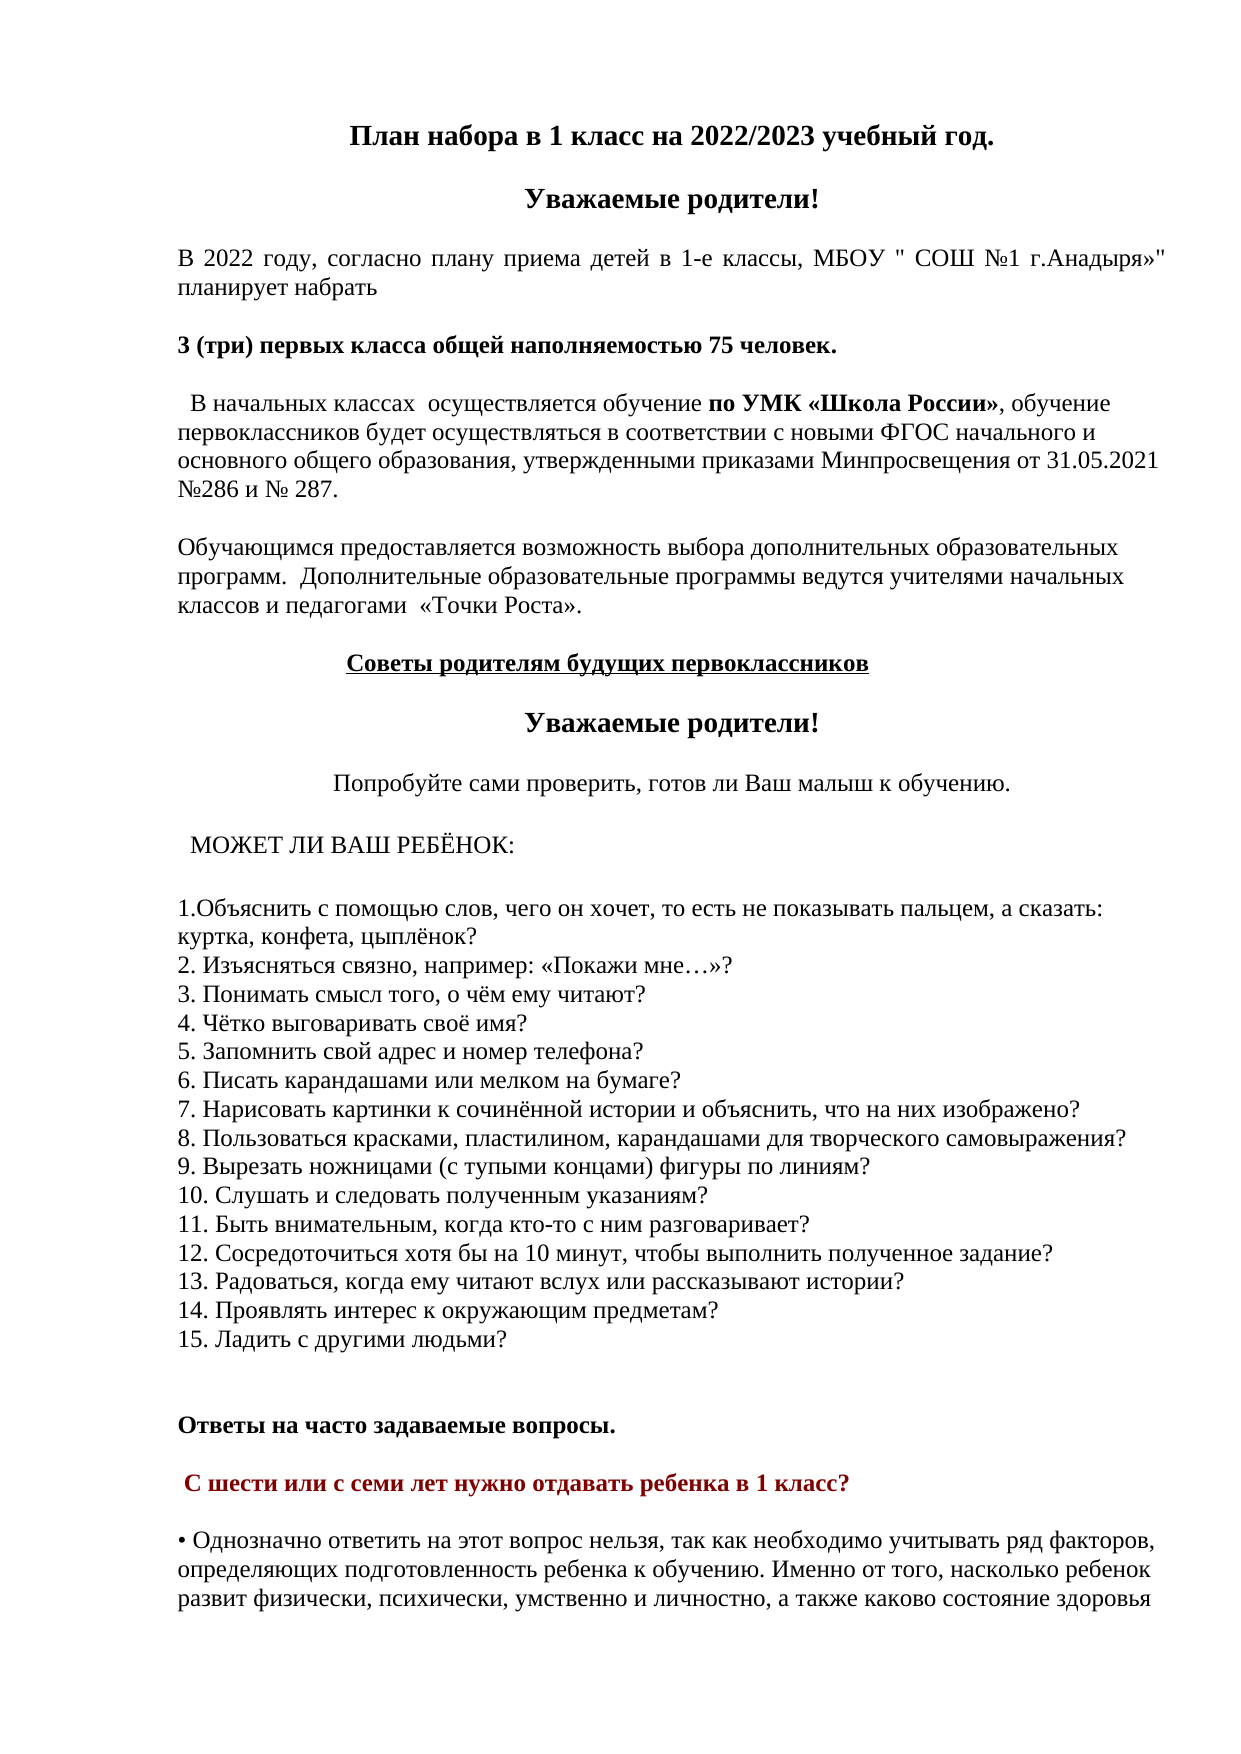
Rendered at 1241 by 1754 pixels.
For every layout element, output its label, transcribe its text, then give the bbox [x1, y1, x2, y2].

text План набора в 1 класс на 2022/2023 учебный год. [177, 118, 1167, 152]
text МОЖЕТ ЛИ ВАШ РЕБЁНОК: [177, 831, 1167, 859]
text Обучающимся предоставляется возможность выбора дополнительных образовательных программ. Дополнительные образовательные программы ведутся учителями начальных классов и педагогами «Точки Роста». [177, 532, 1167, 618]
text Советы родителям будущих первоклассников [177, 648, 1167, 676]
text Уважаемые родители! [177, 706, 1167, 739]
text Попробуйте сами проверить, готов ли Ваш малыш к обучению. [177, 768, 1167, 797]
text В 2022 году, согласно плану приема детей в 1-е классы, МБОУ " СОШ №1 г.Анадыря»" планирует набрать [177, 243, 1167, 301]
text Уважаемые родители! [177, 181, 1167, 214]
text Ответы на часто задаваемые вопросы. [177, 1410, 1167, 1439]
text В начальных классах осуществляется обучение по УМК «Школа России», обучение первоклассников будет осуществляться в соответствии с новыми ФГОС начального и основного общего образования, утвержденными приказами Минпросвещения от 31.05.2021 №286 и № 287. [177, 388, 1167, 503]
text 3 (три) первых класса общей наполняемостью 75 человек. [177, 330, 1167, 359]
text 1.Объяснить с помощью слов, чего он хочет, то есть не показывать пальцем, а сказать: куртка, конфета, цыплёнок? 2. Изъясняться связно, например: «Покажи мне…»? 3. Понимать смысл того, о чём ему читают? 4. Чётко выговаривать своё имя? 5. Запомнить свой адрес и номер телефона? 6. Писать карандашами или мелком на бумаге? 7. Нарисовать картинки к сочинённой истории и объяснить, что на них изображено? 8. Пользоваться красками, пластилином, карандашами для творческого самовыражения? 9. Вырезать ножницами (с тупыми концами) фигуры по линиям? 10. Слушать и следовать полученным указаниям? 11. Быть внимательным, когда кто-то с ним разговаривает? 12. Сосредоточиться хотя бы на 10 минут, чтобы выполнить полученное задание? 13. Радоваться, когда ему читают вслух или рассказывают истории? 14. Проявлять интерес к окружающим предметам? 15. Ладить с другими людьми? [177, 893, 1167, 1381]
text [177, 1468, 1167, 1612]
